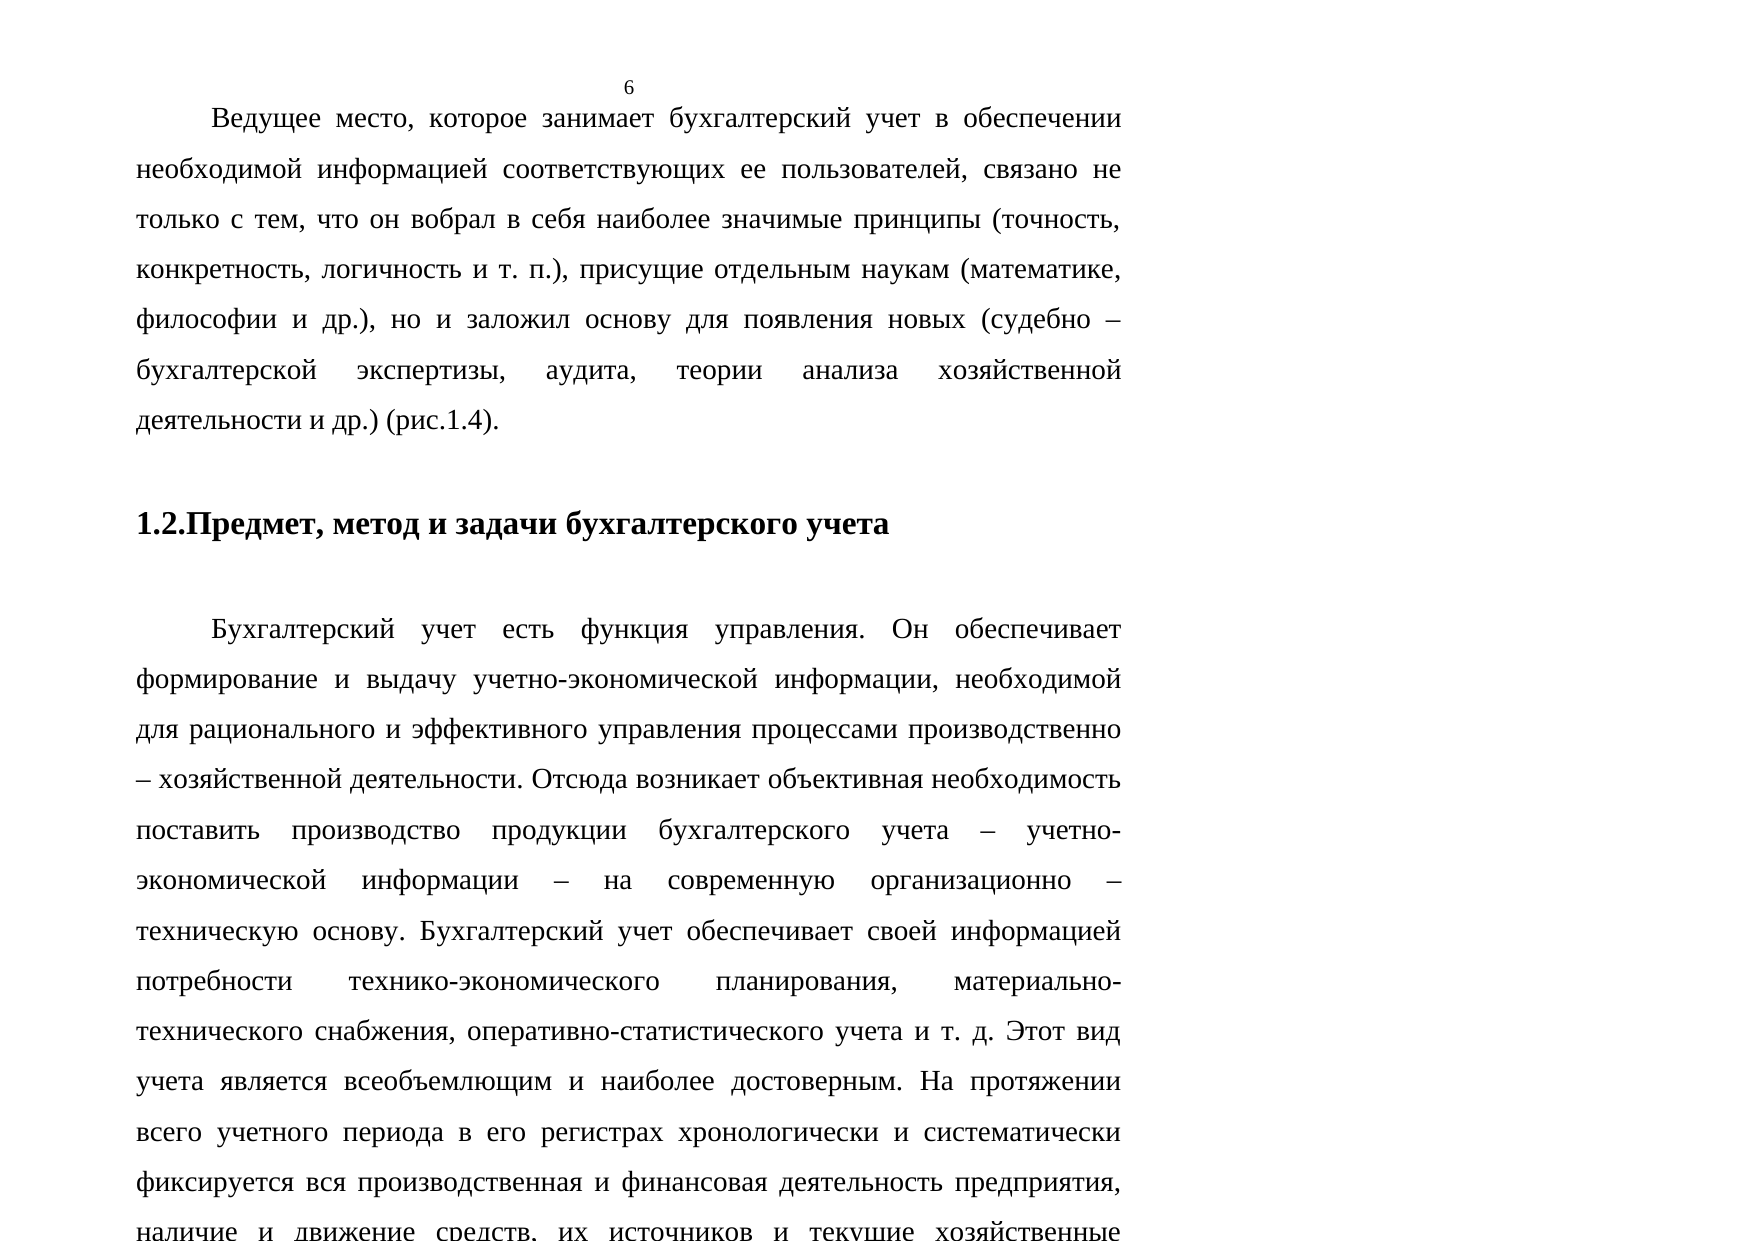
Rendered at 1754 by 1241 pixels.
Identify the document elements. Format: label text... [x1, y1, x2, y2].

text Бухгалтерский учет есть функция управления. Он обеспечивает формирование и выдачу учетно-экономической информации, необходимой для рационального и эффективного управления процессами производственно – хозяйственной деятельности. Отсюда возникает объективная необходимость поставить производство продукции бухгалтерского учета – учетно-экономической информации – на современную организационно – техническую основу. Бухгалтерский учет обеспечивает своей информацией потребности технико-экономического планирования, материально-технического снабжения, оперативно-статистического учета и т. д. Этот вид учета является всеобъемлющим и наиболее достоверным. На протяжении всего учетного периода в его регистрах хронологически и систематически фиксируется вся производственная и финансовая деятельность предприятия, наличие и движение средств, их источников и текущие хозяйственные операции. Наряду с применением в бухгалтерском учете всех видов измерителей при составлении отчетности используются лишь денежные, что позволяет все ценности и хозяйственные операции предприятия показывать в единой всеобъемлющей и сравнимой денежной оценке. [136, 611, 1122, 1240]
text 1.2.Предмет, метод и задачи бухгалтерского учета [136, 503, 1122, 541]
text Ведущее место, которое занимает бухгалтерский учет в обеспечении необходимой информацией соответствующих ее пользователей, связано не только с тем, что он вобрал в себя наиболее значимые принципы (точность, конкретность, логичность и т. п.), присущие отдельным наукам (математике, философии и др.), но и заложил основу для появления новых (судебно – бухгалтерской экспертизы, аудита, теории анализа хозяйственной деятельности и др.) (рис.1.4). [136, 100, 1122, 436]
